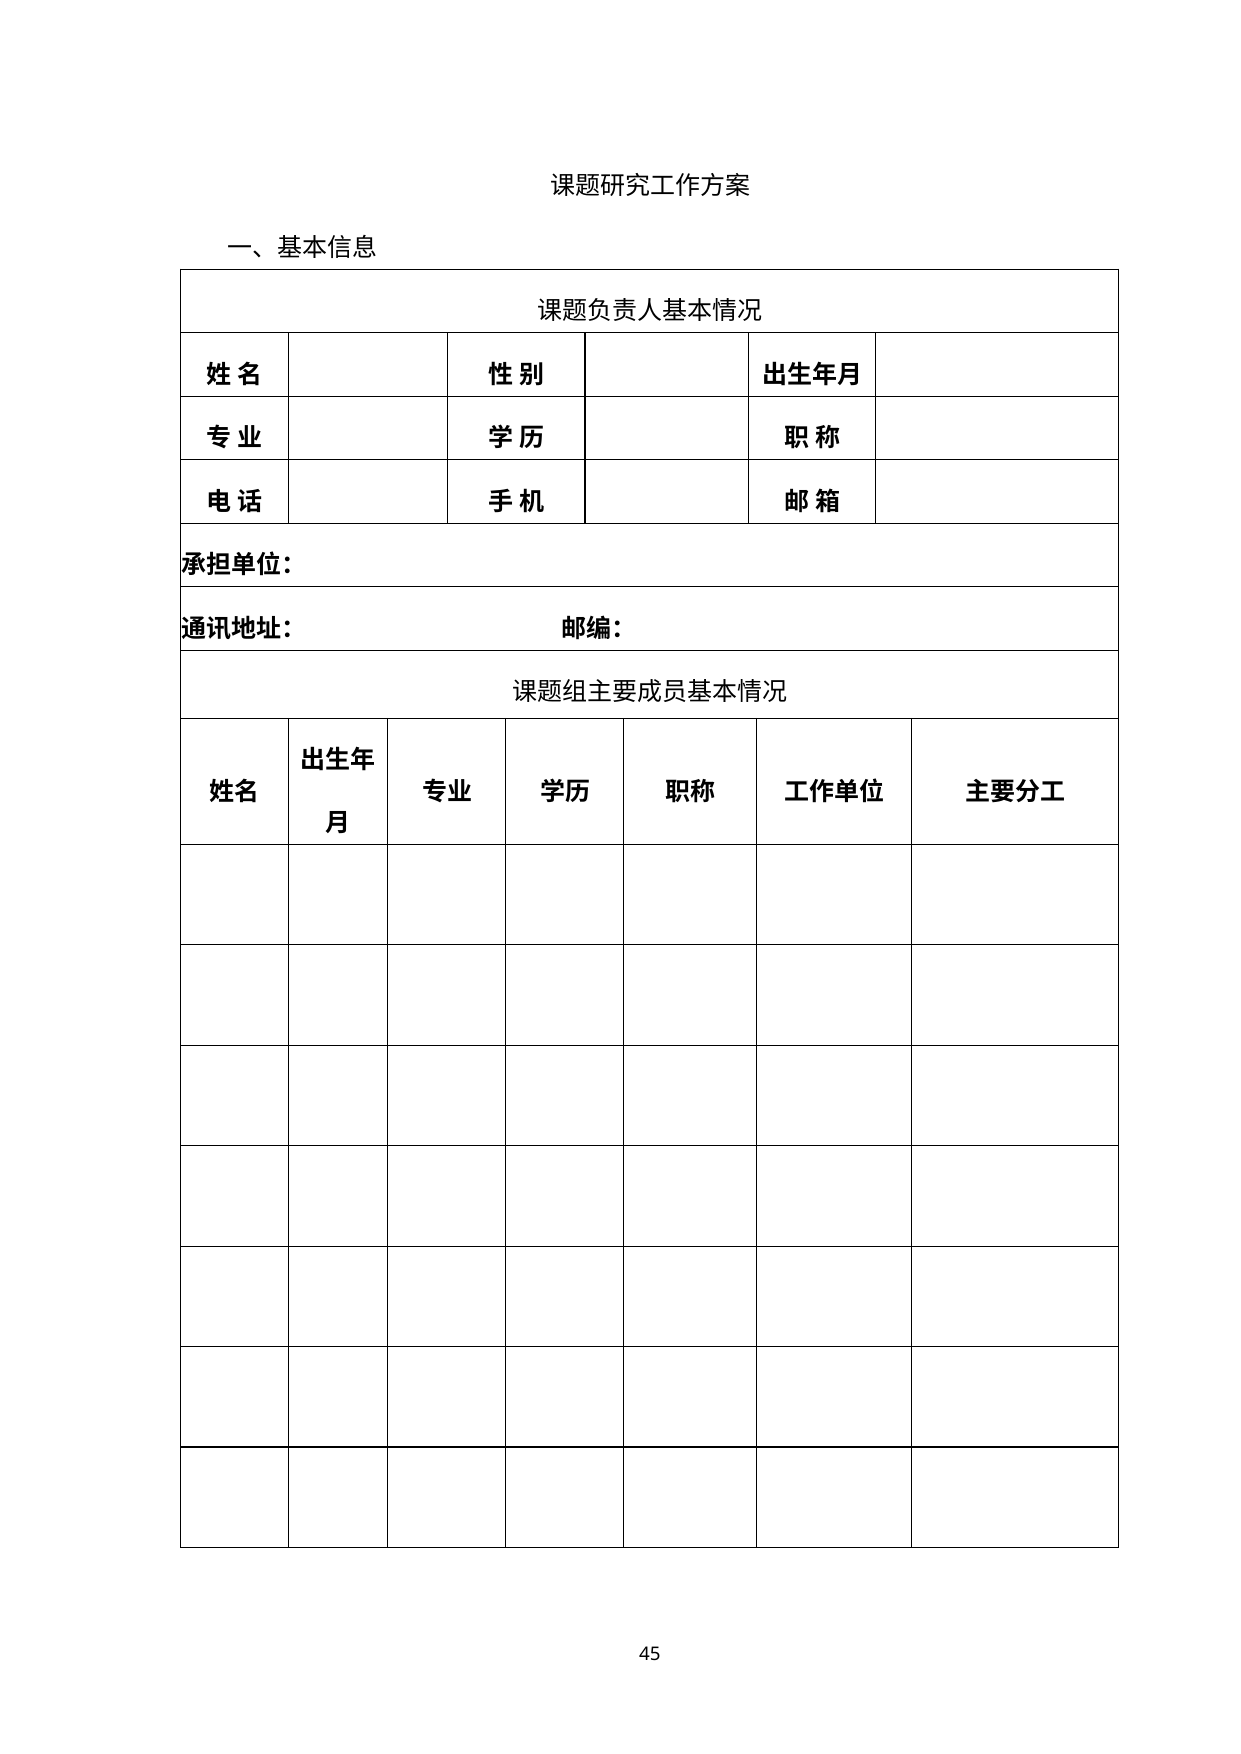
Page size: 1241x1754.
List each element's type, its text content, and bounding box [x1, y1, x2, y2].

table_cell [388, 945, 505, 1045]
table_cell [912, 1448, 1118, 1547]
table_cell [289, 1247, 387, 1346]
table_cell [624, 1448, 756, 1547]
table_cell 主要分工 [912, 719, 1118, 844]
table_cell [181, 845, 288, 944]
table_cell [388, 1448, 505, 1547]
table_cell [181, 1448, 288, 1547]
table_cell 职 称 [749, 397, 875, 459]
table_cell 通讯地址： 邮编： [181, 587, 1118, 650]
table_cell [289, 397, 447, 459]
table_header 课题负责人基本情况 [181, 270, 1118, 332]
table_cell 姓名 [181, 719, 288, 844]
text 课题研究工作方案 [177, 148, 1122, 206]
table_cell [289, 1347, 387, 1446]
table_cell [181, 1146, 288, 1246]
table_cell 职称 [624, 719, 756, 844]
table_cell [912, 1046, 1118, 1145]
table_cell [289, 845, 387, 944]
table_cell [757, 1448, 911, 1547]
table_cell [624, 1046, 756, 1145]
table_cell [506, 845, 623, 944]
table_cell [289, 945, 387, 1045]
table_cell [388, 1146, 505, 1246]
table_cell [506, 1046, 623, 1145]
table_cell [289, 333, 447, 396]
table_cell [506, 1347, 623, 1446]
table_cell 课题组主要成员基本情况 [181, 651, 1118, 718]
table_cell [388, 1247, 505, 1346]
table_cell [181, 1347, 288, 1446]
table_cell 出生年月 [289, 719, 387, 844]
table_cell [506, 945, 623, 1045]
table_cell [289, 1448, 387, 1547]
table_cell [506, 1146, 623, 1246]
table_cell 电 话 [181, 460, 288, 523]
table_cell [506, 1448, 623, 1547]
text 一、基本信息 [177, 206, 1122, 268]
table_cell [289, 1146, 387, 1246]
table_cell 专 业 [181, 397, 288, 459]
table_cell [624, 1347, 756, 1446]
table_cell [912, 945, 1118, 1045]
table_cell 出生年月 [749, 333, 875, 396]
table_cell 姓 名 [181, 333, 288, 396]
table_cell [757, 1046, 911, 1145]
table_cell 承担单位： [181, 524, 1118, 586]
table_cell [181, 945, 288, 1045]
table_cell [289, 460, 447, 523]
table_cell 邮 箱 [749, 460, 875, 523]
table_cell [757, 1247, 911, 1346]
table_cell [876, 460, 1118, 523]
table_cell [586, 397, 748, 459]
table_cell [912, 1146, 1118, 1246]
table_cell [624, 945, 756, 1045]
table_cell 手 机 [448, 460, 584, 523]
table_cell [876, 333, 1118, 396]
table_cell [757, 845, 911, 944]
table_cell 性 别 [448, 333, 584, 396]
table_cell [388, 1347, 505, 1446]
table_cell [912, 1247, 1118, 1346]
table_cell [757, 945, 911, 1045]
table_cell [876, 397, 1118, 459]
table_cell [912, 845, 1118, 944]
table_cell [586, 460, 748, 523]
table_cell 学 历 [448, 397, 584, 459]
table_cell [181, 1247, 288, 1346]
table_cell [586, 333, 748, 396]
table_cell [624, 1146, 756, 1246]
table_cell [912, 1347, 1118, 1446]
table_cell 专业 [388, 719, 505, 844]
table_cell [289, 1046, 387, 1145]
table_cell [388, 845, 505, 944]
table_cell 学历 [506, 719, 623, 844]
table_cell [388, 1046, 505, 1145]
table_cell [757, 1347, 911, 1446]
table_cell [506, 1247, 623, 1346]
table_cell [624, 845, 756, 944]
table_cell 工作单位 [757, 719, 911, 844]
table_cell [624, 1247, 756, 1346]
table_cell [181, 1046, 288, 1145]
table_cell [757, 1146, 911, 1246]
